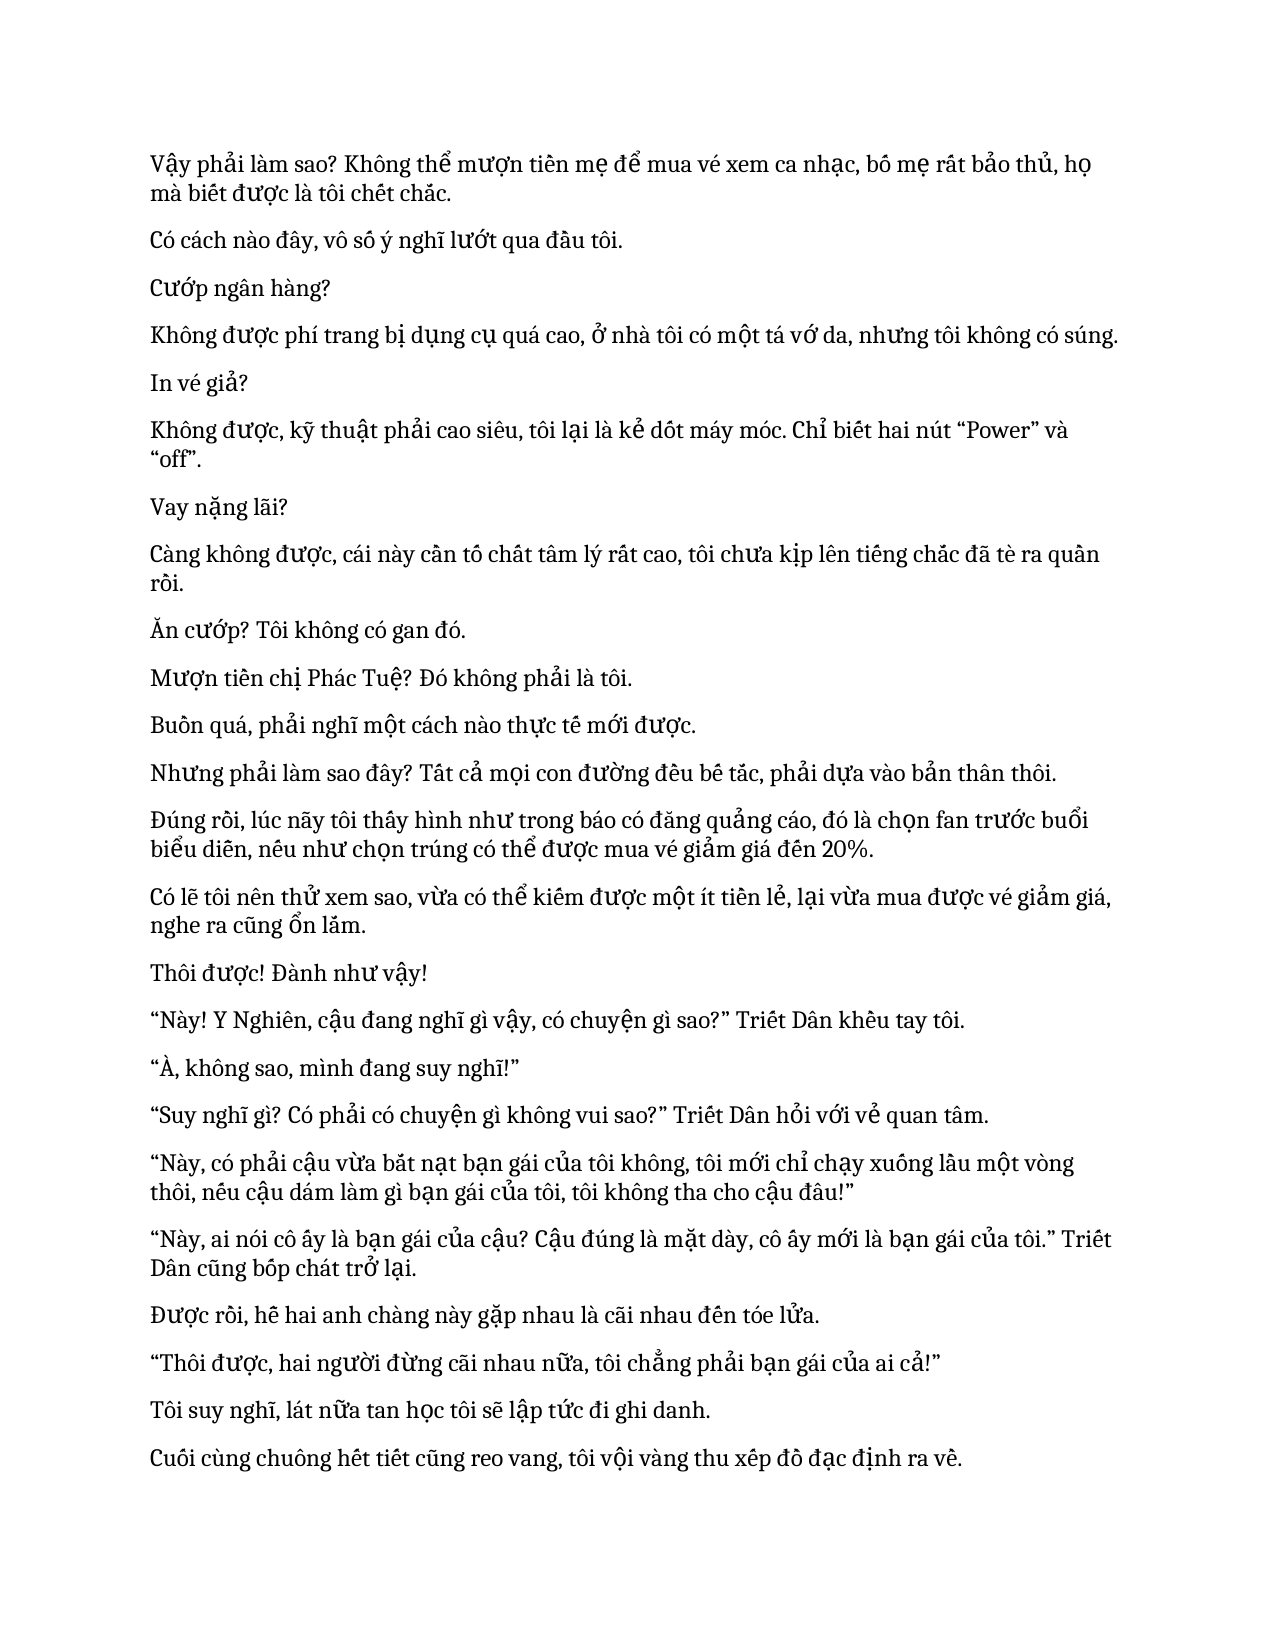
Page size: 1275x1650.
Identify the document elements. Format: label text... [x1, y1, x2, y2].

text Mượn tiền chị Phác Tuệ? Đó không phải là tôi. [150, 664, 1125, 692]
text Tôi suy nghĩ, lát nữa tan học tôi sẽ lập tức đi ghi danh. [150, 1396, 1125, 1425]
text Vậy phải làm sao? Không thể mượn tiền mẹ để mua vé xem ca nhạc, bố mẹ rất bảo thủ, họ mà biết được là tôi chết chắc. [150, 150, 1125, 207]
text In vé giả? [150, 369, 1125, 397]
text Có cách nào đây, vô số ý nghĩ lướt qua đầu tôi. [150, 226, 1125, 255]
text Cuối cùng chuông hết tiết cũng reo vang, tôi vội vàng thu xếp đồ đạc định ra về. [150, 1444, 1125, 1472]
text Vay nặng lãi? [150, 492, 1125, 521]
text “À, không sao, mình đang suy nghĩ!” [150, 1054, 1125, 1082]
text Thôi được! Đành như vậy! [150, 959, 1125, 987]
text “Thôi được, hai người đừng cãi nhau nữa, tôi chẳng phải bạn gái của ai cả!” [150, 1349, 1125, 1377]
text Được rồi, hễ hai anh chàng này gặp nhau là cãi nhau đến tóe lửa. [150, 1301, 1125, 1330]
text “Suy nghĩ gì? Có phải có chuyện gì không vui sao?” Triết Dân hỏi với vẻ quan tâm. [150, 1101, 1125, 1130]
text Không được phí trang bị dụng cụ quá cao, ở nhà tôi có một tá vớ da, nhưng tôi không có súng. [150, 321, 1125, 350]
text “Này, có phải cậu vừa bắt nạt bạn gái của tôi không, tôi mới chỉ chạy xuống lầu một vòng thôi, nếu cậu dám làm gì bạn gái của tôi, tôi không tha cho cậu đâu!” [150, 1149, 1125, 1206]
text “Này! Y Nghiên, cậu đang nghĩ gì vậy, có chuyện gì sao?” Triết Dân khều tay tôi. [150, 1006, 1125, 1035]
text Càng không được, cái này cần tố chất tâm lý rất cao, tôi chưa kịp lên tiếng chắc đã tè ra quần rồi. [150, 540, 1125, 597]
text Có lẽ tôi nên thử xem sao, vừa có thể kiếm được một ít tiền lẻ, lại vừa mua được vé giảm giá, nghe ra cũng ổn lắm. [150, 882, 1125, 940]
text “Này, ai nói cô ấy là bạn gái của cậu? Cậu đúng là mặt dày, cô ấy mới là bạn gái của tôi.” Triết Dân cũng bốp chát trở lại. [150, 1225, 1125, 1282]
text Không được, kỹ thuật phải cao siêu, tôi lại là kẻ dốt máy móc. Chỉ biết hai nút “Power” và “off”. [150, 416, 1125, 474]
text Ăn cướp? Tôi không có gan đó. [150, 616, 1125, 645]
text Nhưng phải làm sao đây? Tất cả mọi con đường đều bế tắc, phải dựa vào bản thân thôi. [150, 759, 1125, 787]
text Đúng rồi, lúc nãy tôi thấy hình như trong báo có đăng quảng cáo, đó là chọn fan trước buổi biểu diễn, nếu như chọn trúng có thể được mua vé giảm giá đến 20%. [150, 806, 1125, 864]
text Cướp ngân hàng? [150, 274, 1125, 302]
text Buồn quá, phải nghĩ một cách nào thực tế mới được. [150, 711, 1125, 740]
